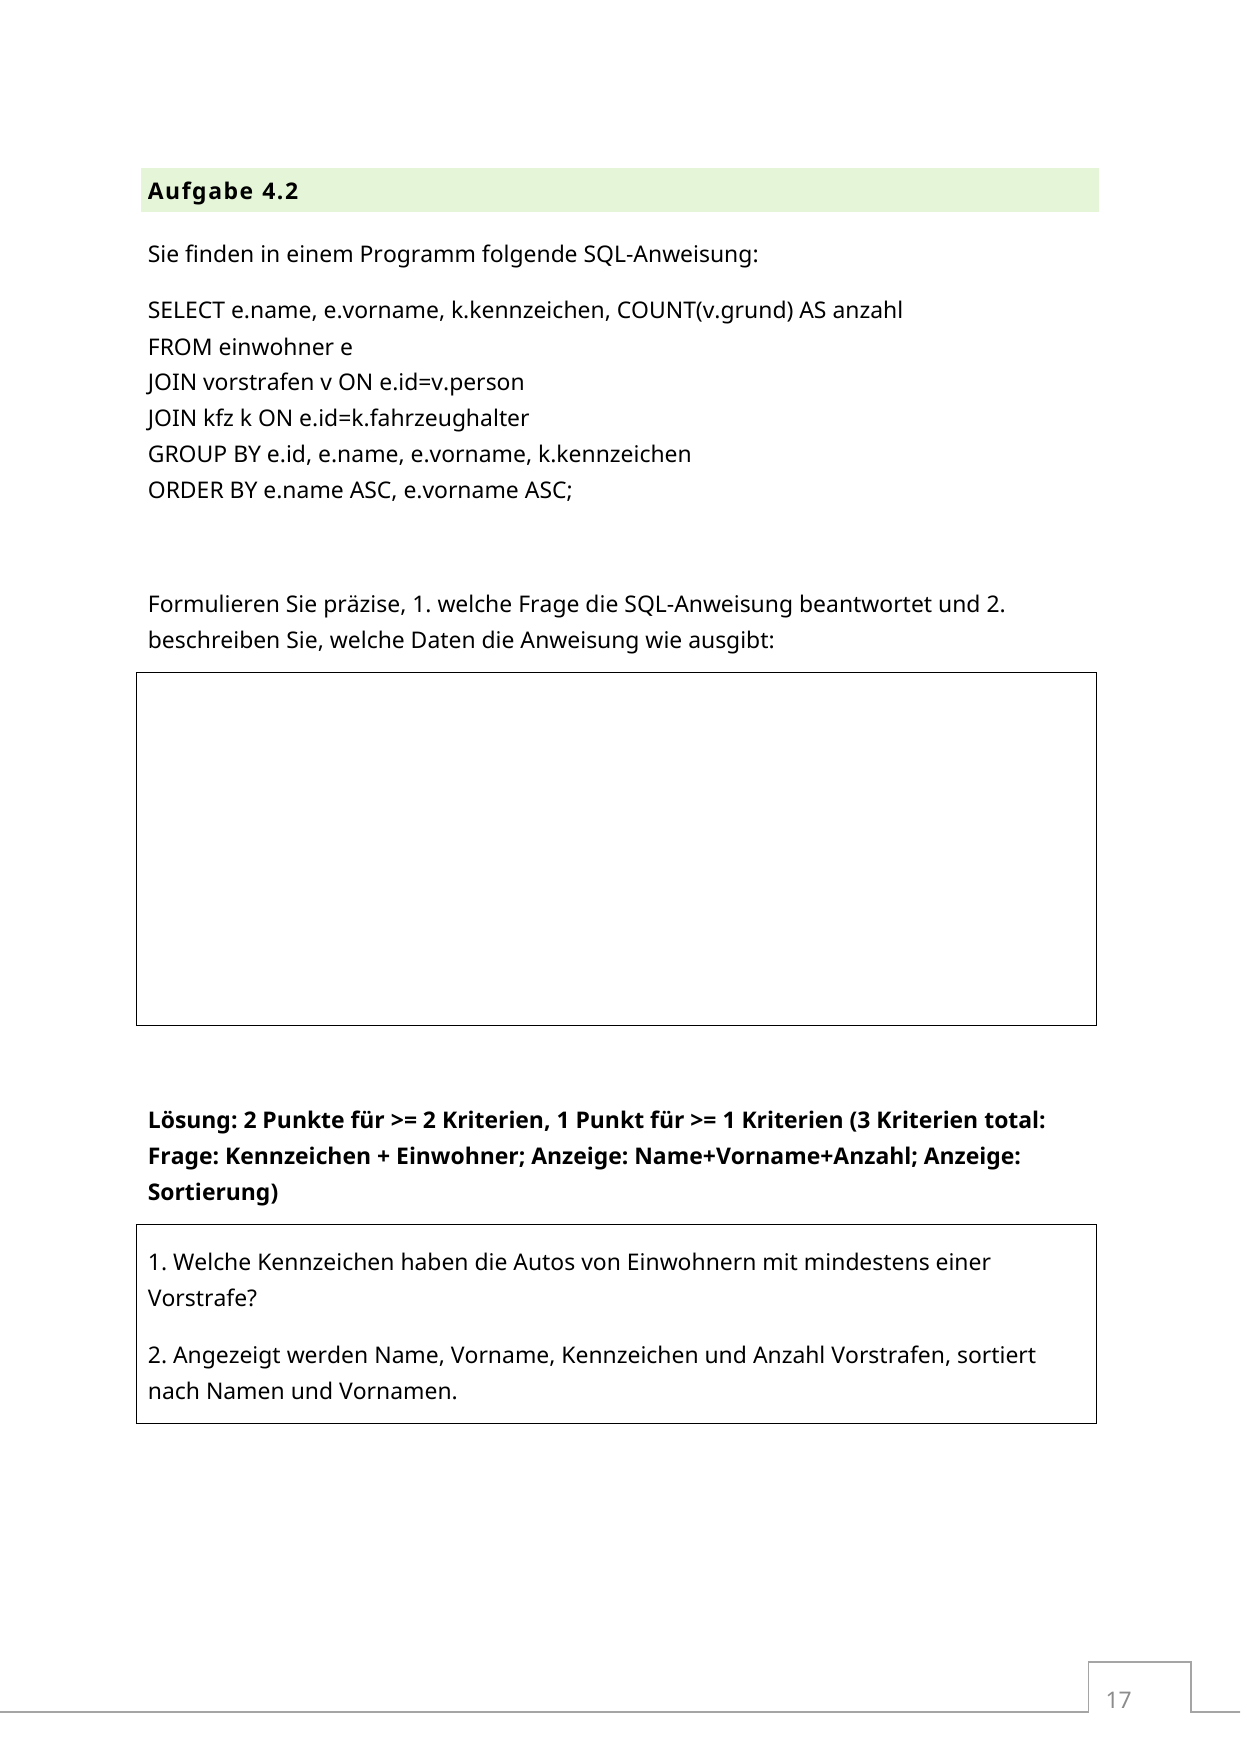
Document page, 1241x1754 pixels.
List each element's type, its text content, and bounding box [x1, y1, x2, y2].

subtitle Aufgabe 4.2 [148, 175, 1093, 206]
text SELECT e.name, e.vorname, k.kennzeichen, COUNT(v.grund) AS anzahl FROM einwohner e JOIN vorstrafen v ON e.id=v.person JOIN kfz k ON e.id=k.fahrzeughalter GROUP BY e.id, e.name, e.vorname, k.kennzeichen ORDER BY e.name ASC, e.vorname ASC; [148, 294, 1093, 505]
text Formulieren Sie präzise, 1. welche Frage die SQL-Anweisung beantwortet und 2. beschreiben Sie, welche Daten die Anweisung wie ausgibt: [148, 588, 1093, 655]
text Lösung: 2 Punkte für >= 2 Kriterien, 1 Punkt für >= 1 Kriterien (3 Kriterien total: Frage: Kennzeichen + Einwohner; Anzeige: Name+Vorname+Anzahl; Anzeige: Sortierung) [148, 1104, 1093, 1207]
table_header 1. Welche Kennzeichen haben die Autos von Einwohnern mit mindestens einer Vorstrafe? 2. Angezeigt werden Name, Vorname, Kennzeichen und Anzahl Vorstrafen, sortiert nach Namen und Vornamen. [137, 1225, 1096, 1422]
text Sie finden in einem Programm folgende SQL-Anweisung: [148, 238, 1093, 269]
table_header [137, 673, 1096, 1025]
